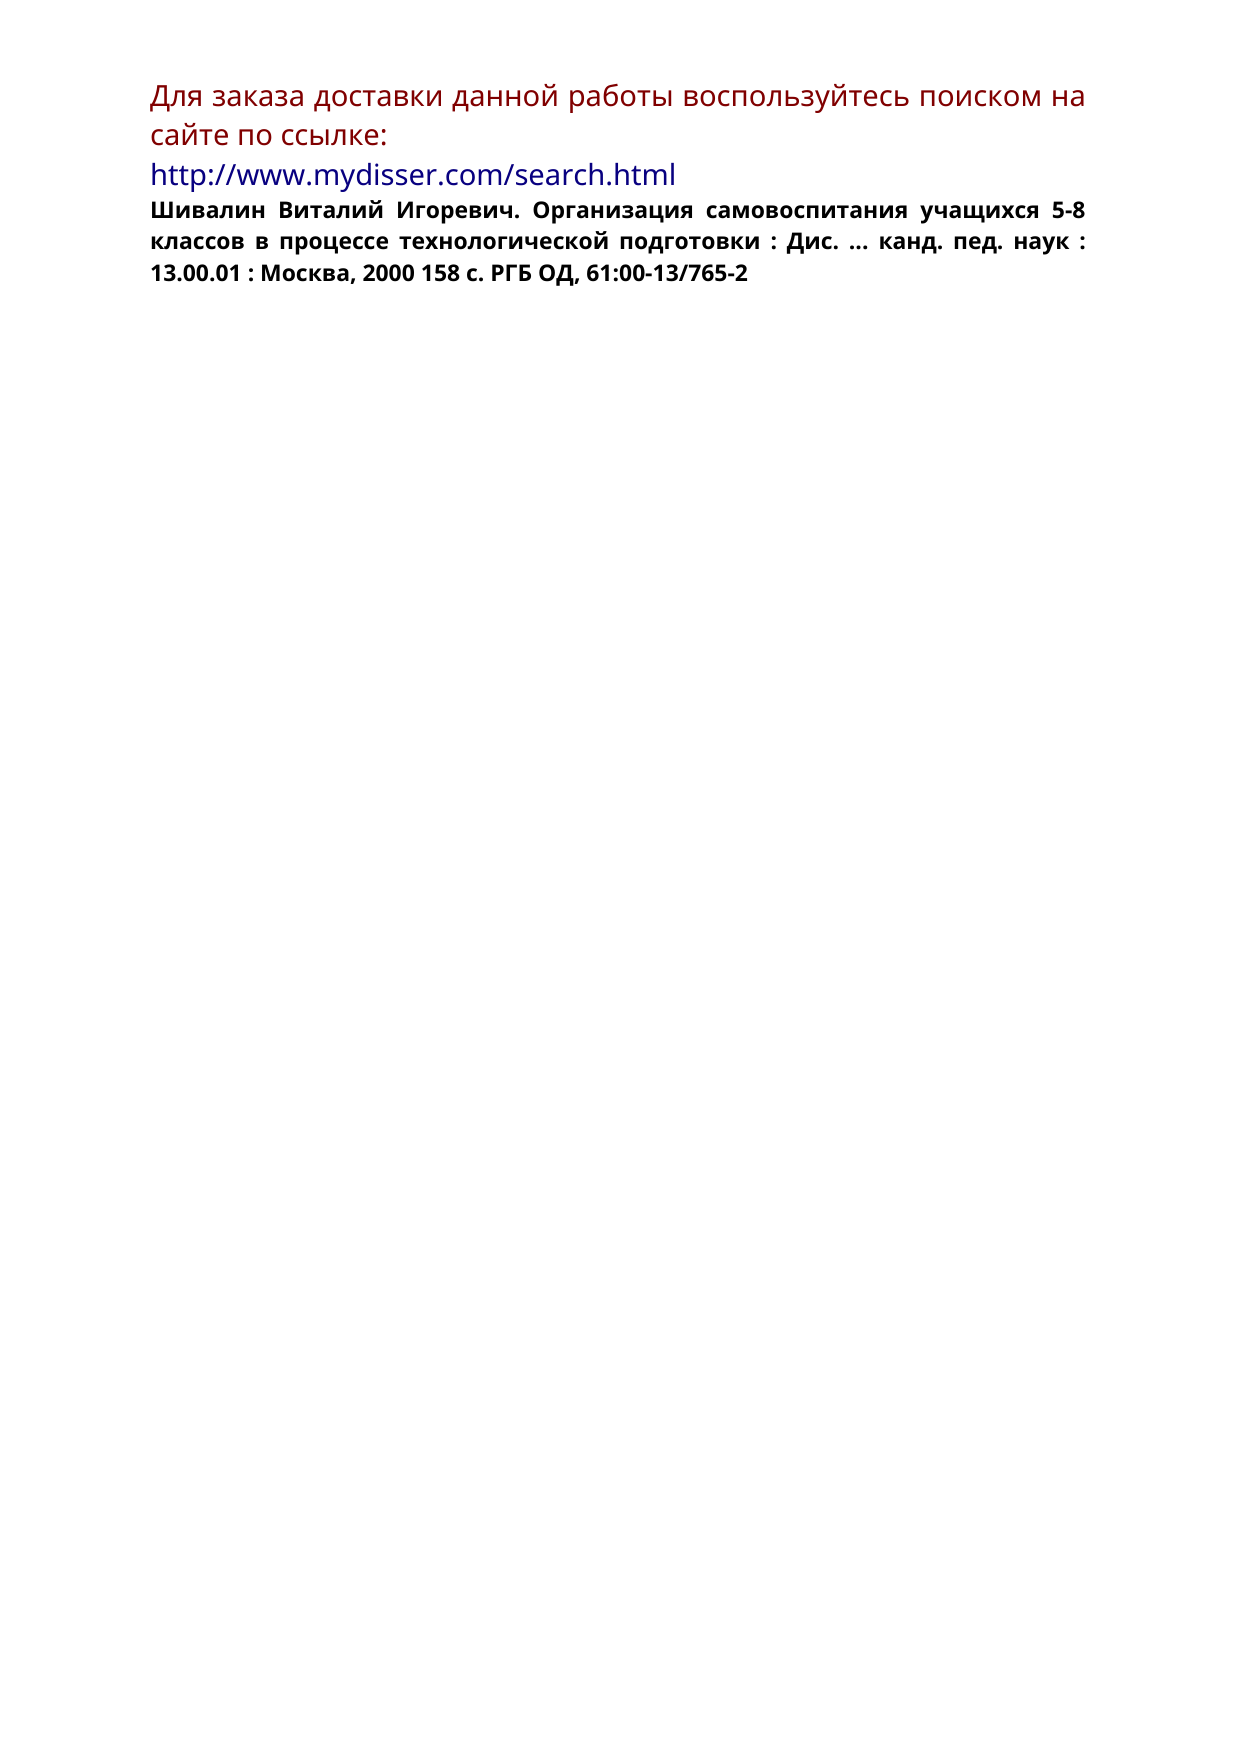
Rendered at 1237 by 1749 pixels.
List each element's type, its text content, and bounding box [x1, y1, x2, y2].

text Шивалин Виталий Игоревич. Организация самовоспитания учащихся 5-8 классов в процессе технологической подготовки : Дис. ... канд. пед. наук : 13.00.01 : Москва, 2000 158 c. РГБ ОД, 61:00-13/765-2 [150, 194, 1086, 288]
